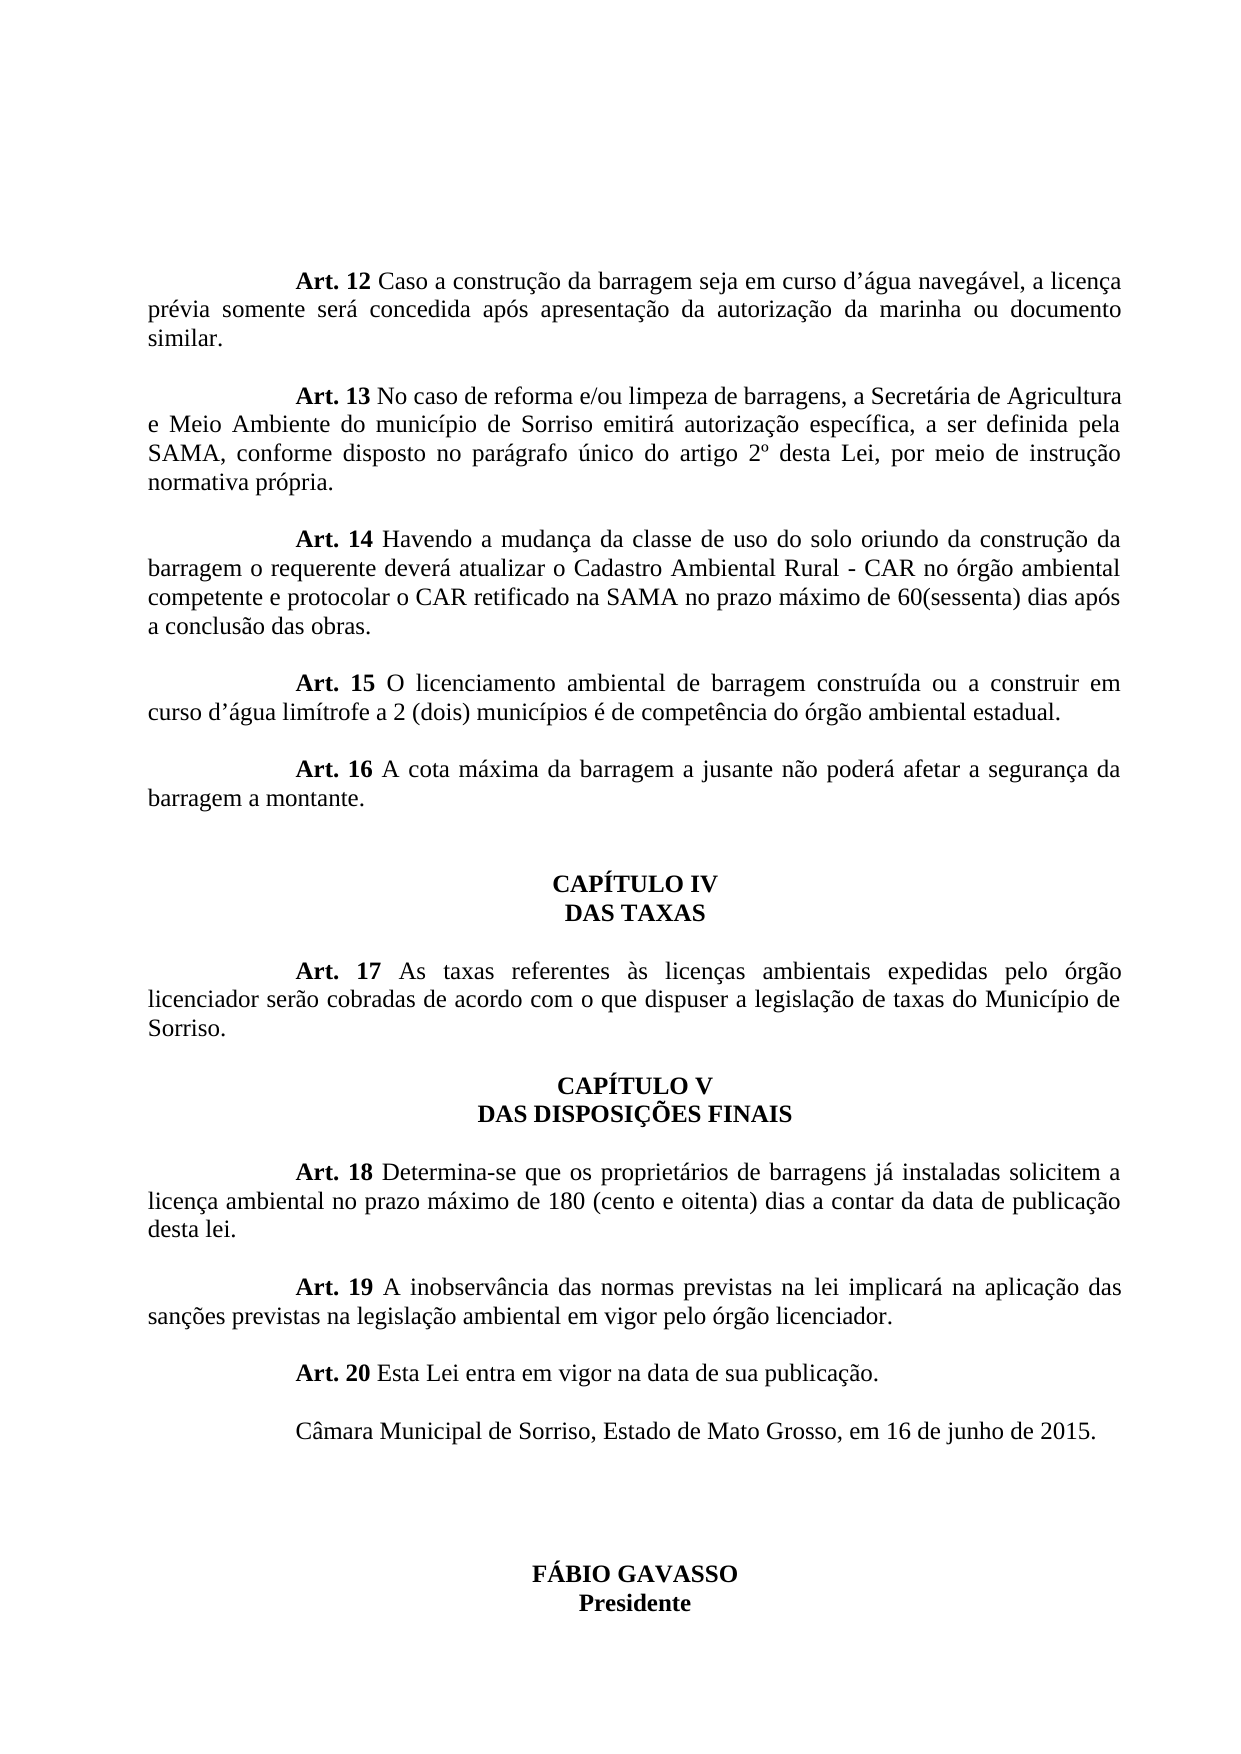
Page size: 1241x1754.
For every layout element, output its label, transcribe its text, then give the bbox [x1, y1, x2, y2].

text Câmara Municipal de Sorriso, Estado de Mato Grosso, em 16 de junho de 2015. [148, 1416, 1122, 1444]
text Art. 17 As taxas referentes às licenças ambientais expedidas pelo órgão licenciador serão cobradas de acordo com o que dispuser a legislação de taxas do Município de Sorriso. [148, 956, 1122, 1042]
text CAPÍTULO V [148, 1071, 1122, 1099]
text DAS TAXAS [148, 898, 1122, 927]
text Art. 15 O licenciamento ambiental de barragem construída ou a construir em curso d’água limítrofe a 2 (dois) municípios é de competência do órgão ambiental estadual. [148, 668, 1122, 726]
text Art. 19 A inobservância das normas previstas na lei implicará na aplicação das sanções previstas na legislação ambiental em vigor pelo órgão licenciador. [148, 1272, 1122, 1329]
text Presidente [148, 1588, 1122, 1617]
text Art. 14 Havendo a mudança da classe de uso do solo oriundo da construção da barragem o requerente deverá atualizar o Cadastro Ambiental Rural - CAR no órgão ambiental competente e protocolar o CAR retificado na SAMA no prazo máximo de 60(sessenta) dias após a conclusão das obras. [148, 524, 1122, 639]
text FÁBIO GAVASSO [148, 1559, 1122, 1588]
text Art. 18 Determina-se que os proprietários de barragens já instaladas solicitem a licença ambiental no prazo máximo de 180 (cento e oitenta) dias a contar da data de publicação desta lei. [148, 1157, 1122, 1243]
text Art. 13 No caso de reforma e/ou limpeza de barragens, a Secretária de Agricultura e Meio Ambiente do município de Sorriso emitirá autorização específica, a ser definida pela SAMA, conforme disposto no parágrafo único do artigo 2º desta Lei, por meio de instrução normativa própria. [148, 381, 1122, 496]
text Art. 12 Caso a construção da barragem seja em curso d’água navegável, a licença prévia somente será concedida após apresentação da autorização da marinha ou documento similar. [148, 266, 1122, 352]
text Art. 20 Esta Lei entra em vigor na data de sua publicação. [148, 1358, 1122, 1387]
text DAS DISPOSIÇÕES FINAIS [148, 1099, 1122, 1128]
text CAPÍTULO IV [148, 869, 1122, 898]
text Art. 16 A cota máxima da barragem a jusante não poderá afetar a segurança da barragem a montante. [148, 754, 1122, 812]
